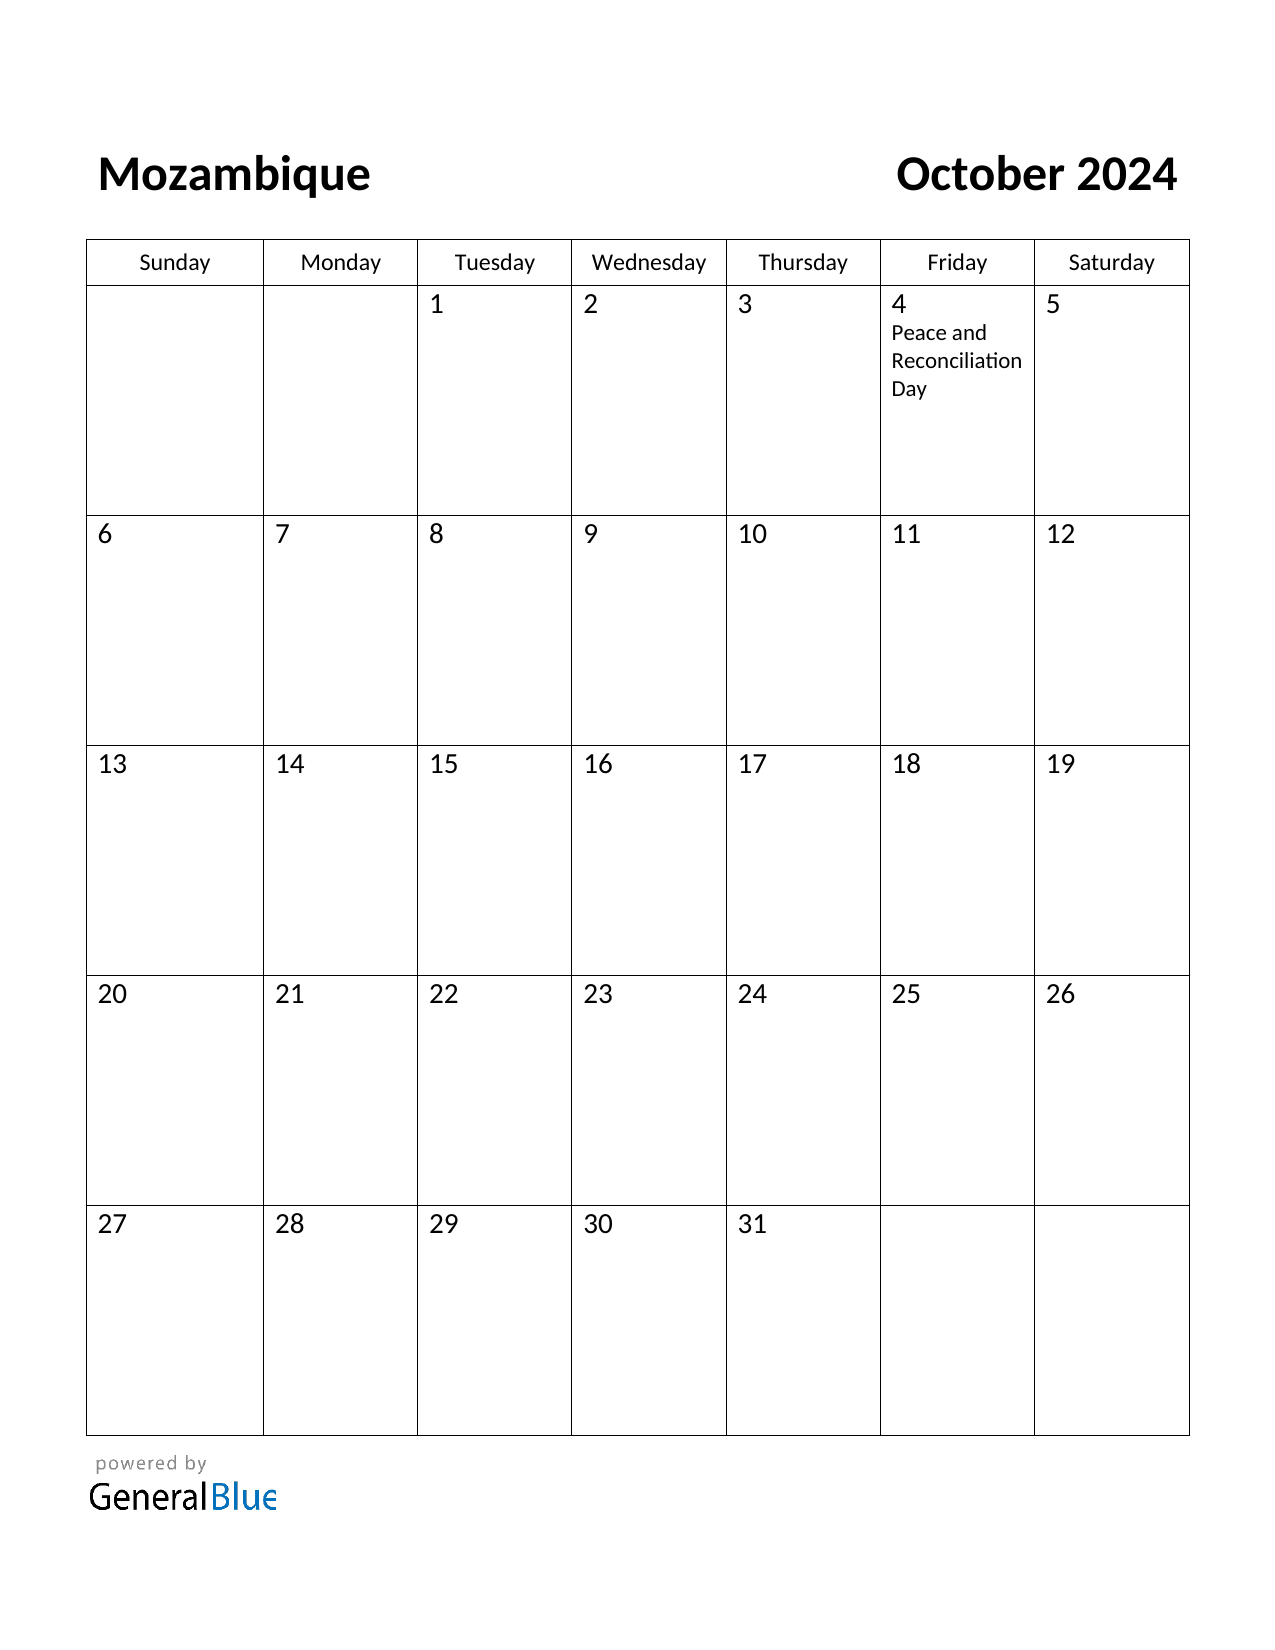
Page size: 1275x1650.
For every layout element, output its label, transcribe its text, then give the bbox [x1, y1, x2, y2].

table_cell [264, 778, 417, 974]
table_cell [418, 778, 571, 974]
table_cell 1 [418, 286, 571, 318]
table_cell [264, 318, 417, 514]
table_cell 21 [264, 976, 417, 1008]
table_cell [881, 548, 1034, 744]
table_cell 12 [1035, 516, 1189, 548]
table_cell Wednesday [572, 240, 726, 284]
table_cell [418, 548, 571, 744]
table_cell 19 [1035, 746, 1189, 778]
table_cell [86, 1436, 1189, 1534]
table_cell [264, 1238, 417, 1434]
table_cell [418, 1008, 571, 1204]
table_cell 7 [264, 516, 417, 548]
picture [88, 1452, 276, 1515]
table_cell 20 [87, 976, 263, 1008]
table_cell 10 [727, 516, 880, 548]
table_cell [727, 318, 880, 514]
table_cell 6 [87, 516, 263, 548]
table_cell [881, 778, 1034, 974]
table_cell 3 [727, 286, 880, 318]
table_cell Saturday [1035, 240, 1189, 284]
table_cell 18 [881, 746, 1034, 778]
table_cell 23 [572, 976, 726, 1008]
table_cell 17 [727, 746, 880, 778]
table_cell [1035, 1238, 1189, 1434]
table_cell Monday [264, 240, 417, 284]
table_cell 22 [418, 976, 571, 1008]
table_cell [572, 778, 726, 974]
table_cell 27 [87, 1206, 263, 1238]
table_cell [418, 318, 571, 514]
table_cell [87, 286, 263, 318]
table_cell 25 [881, 976, 1034, 1008]
table_cell 8 [418, 516, 571, 548]
table_cell 24 [727, 976, 880, 1008]
table_cell [727, 548, 880, 744]
table_cell [1035, 318, 1189, 514]
table_cell [572, 1008, 726, 1204]
table_header Mozambique [86, 105, 572, 239]
table_cell [87, 1238, 263, 1434]
table_cell [572, 318, 726, 514]
table_cell 11 [881, 516, 1034, 548]
table_cell Peace and Reconciliation Day [881, 318, 1034, 514]
table_cell 4 [881, 286, 1034, 318]
table_cell Thursday [727, 240, 880, 284]
table_cell 28 [264, 1206, 417, 1238]
table_cell 15 [418, 746, 571, 778]
table_cell [1035, 1206, 1189, 1238]
table_cell Friday [881, 240, 1034, 284]
table_cell [87, 1008, 263, 1204]
table_cell Tuesday [418, 240, 571, 284]
table_cell 5 [1035, 286, 1189, 318]
table_cell [1035, 778, 1189, 974]
table_cell 13 [87, 746, 263, 778]
table_cell [87, 548, 263, 744]
table_cell 14 [264, 746, 417, 778]
table_cell [572, 548, 726, 744]
table_cell 29 [418, 1206, 571, 1238]
table_cell 26 [1035, 976, 1189, 1008]
table_cell [1035, 1008, 1189, 1204]
table_cell 16 [572, 746, 726, 778]
table_cell 31 [727, 1206, 880, 1238]
table_cell [264, 1008, 417, 1204]
table_cell [727, 1238, 880, 1434]
table_cell [87, 778, 263, 974]
table_cell 9 [572, 516, 726, 548]
table_cell [881, 1206, 1034, 1238]
table_cell [727, 778, 880, 974]
table_cell [418, 1238, 571, 1434]
table_cell [264, 548, 417, 744]
table_cell [881, 1238, 1034, 1434]
table_cell [881, 1008, 1034, 1204]
table_header October 2024 [572, 105, 1189, 239]
table_cell [87, 318, 263, 514]
table_cell [264, 286, 417, 318]
table_cell 2 [572, 286, 726, 318]
table_cell 30 [572, 1206, 726, 1238]
table_cell [727, 1008, 880, 1204]
table_cell [1035, 548, 1189, 744]
table_cell [572, 1238, 726, 1434]
table_cell Sunday [87, 240, 263, 284]
